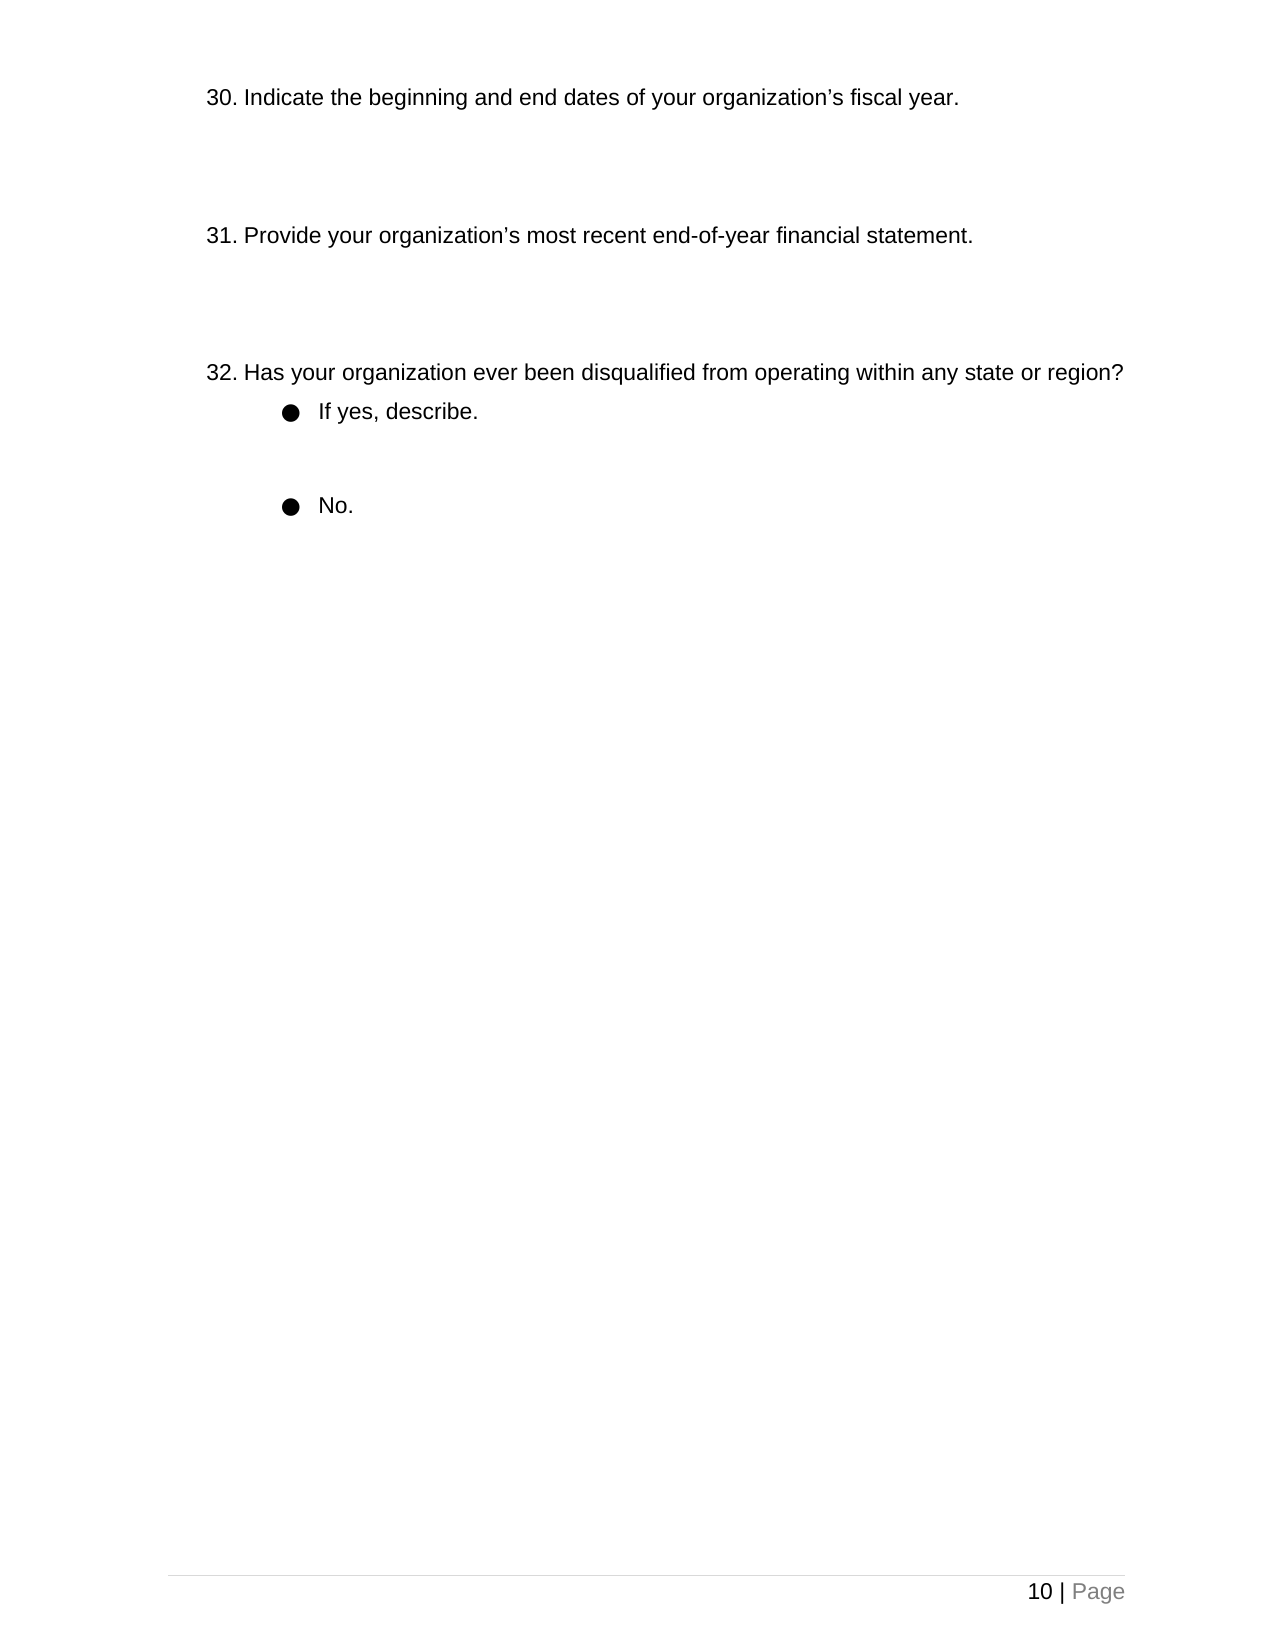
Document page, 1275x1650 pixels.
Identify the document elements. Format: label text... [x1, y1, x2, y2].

list No. [281, 479, 1125, 526]
list If yes, describe. [281, 386, 1125, 432]
list Provide your organization’s most recent end-of-year financial statement. [206, 222, 1125, 248]
list Indicate the beginning and end dates of your organization’s fiscal year. [206, 84, 1125, 111]
list Has your organization ever been disqualified from operating within any state or region? [206, 359, 1125, 386]
